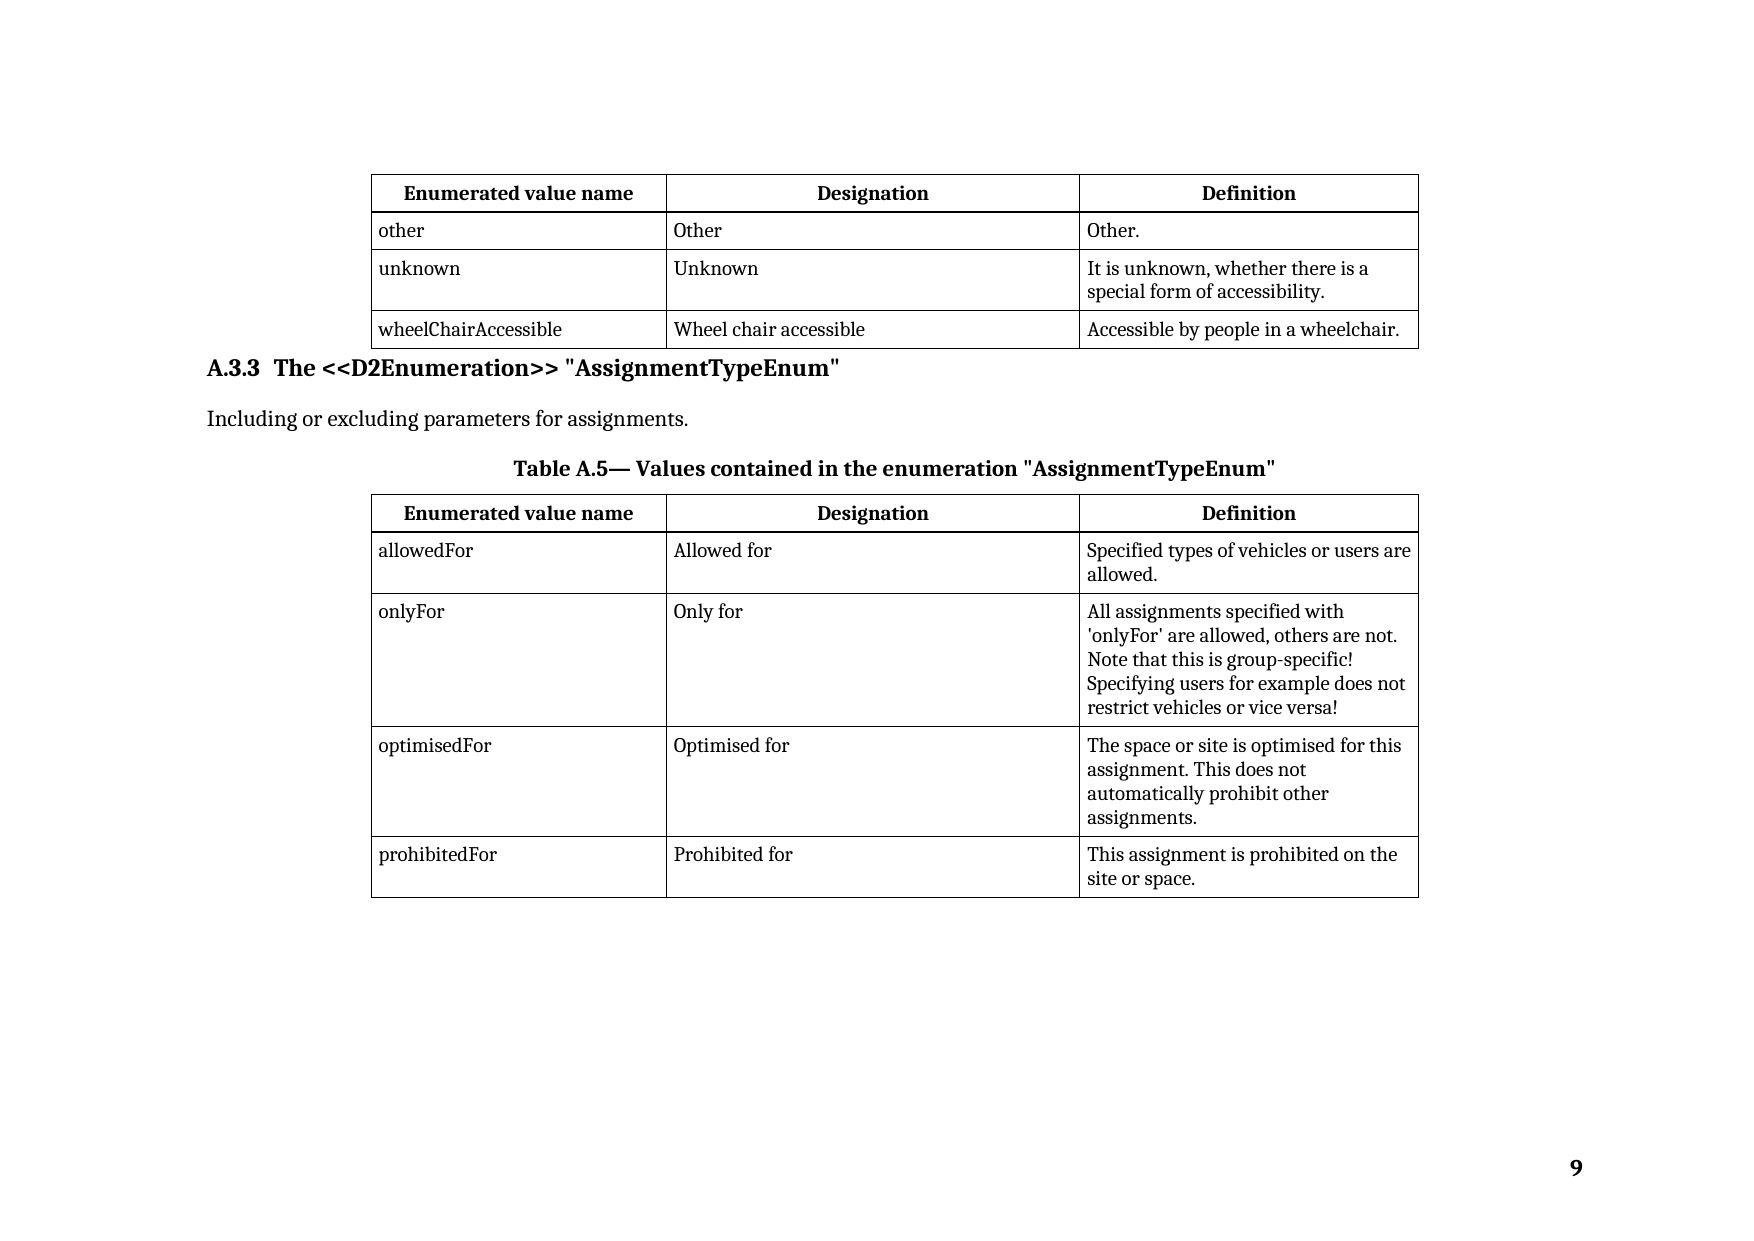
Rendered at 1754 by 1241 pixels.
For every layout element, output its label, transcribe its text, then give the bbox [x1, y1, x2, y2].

table_cell It is unknown, whether there is a special form of accessibility. [1080, 250, 1418, 310]
table_cell Allowed for [667, 533, 1079, 593]
title Table A.5— Values contained in the enumeration "AssignmentTypeEnum" [207, 457, 1583, 481]
table_cell Unknown [667, 250, 1079, 310]
table_cell prohibitedFor [372, 837, 666, 897]
table_cell Specified types of vehicles or users are allowed. [1080, 533, 1418, 593]
table_cell wheelChairAccessible [372, 311, 666, 348]
text The <<D2Enumeration>> "AssignmentTypeEnum" [207, 355, 1583, 381]
table_header Definition [1080, 175, 1418, 211]
table_cell Only for [667, 594, 1079, 726]
table_cell onlyFor [372, 594, 666, 726]
table_cell The space or site is optimised for this assignment. This does not automatically prohibit other assignments. [1080, 727, 1418, 836]
table_cell All assignments specified with 'onlyFor' are allowed, others are not. Note that this is group-specific! Specifying users for example does not restrict vehicles or vice versa! [1080, 594, 1418, 726]
table_cell Other [667, 213, 1079, 249]
table_cell Other. [1080, 213, 1418, 249]
table_cell This assignment is prohibited on the site or space. [1080, 837, 1418, 897]
table_header Enumerated value name [372, 175, 666, 211]
table_cell allowedFor [372, 533, 666, 593]
table_header Designation [667, 175, 1079, 211]
table_header Enumerated value name [372, 495, 666, 531]
table_cell unknown [372, 250, 666, 310]
table_cell Prohibited for [667, 837, 1079, 897]
table_cell Optimised for [667, 727, 1079, 836]
table_cell other [372, 213, 666, 249]
table_cell Accessible by people in a wheelchair. [1080, 311, 1418, 348]
table_header Definition [1080, 495, 1418, 531]
table_cell optimisedFor [372, 727, 666, 836]
table_header Designation [667, 495, 1079, 531]
table_cell Wheel chair accessible [667, 311, 1079, 348]
text Including or excluding parameters for assignments. [207, 406, 1583, 432]
